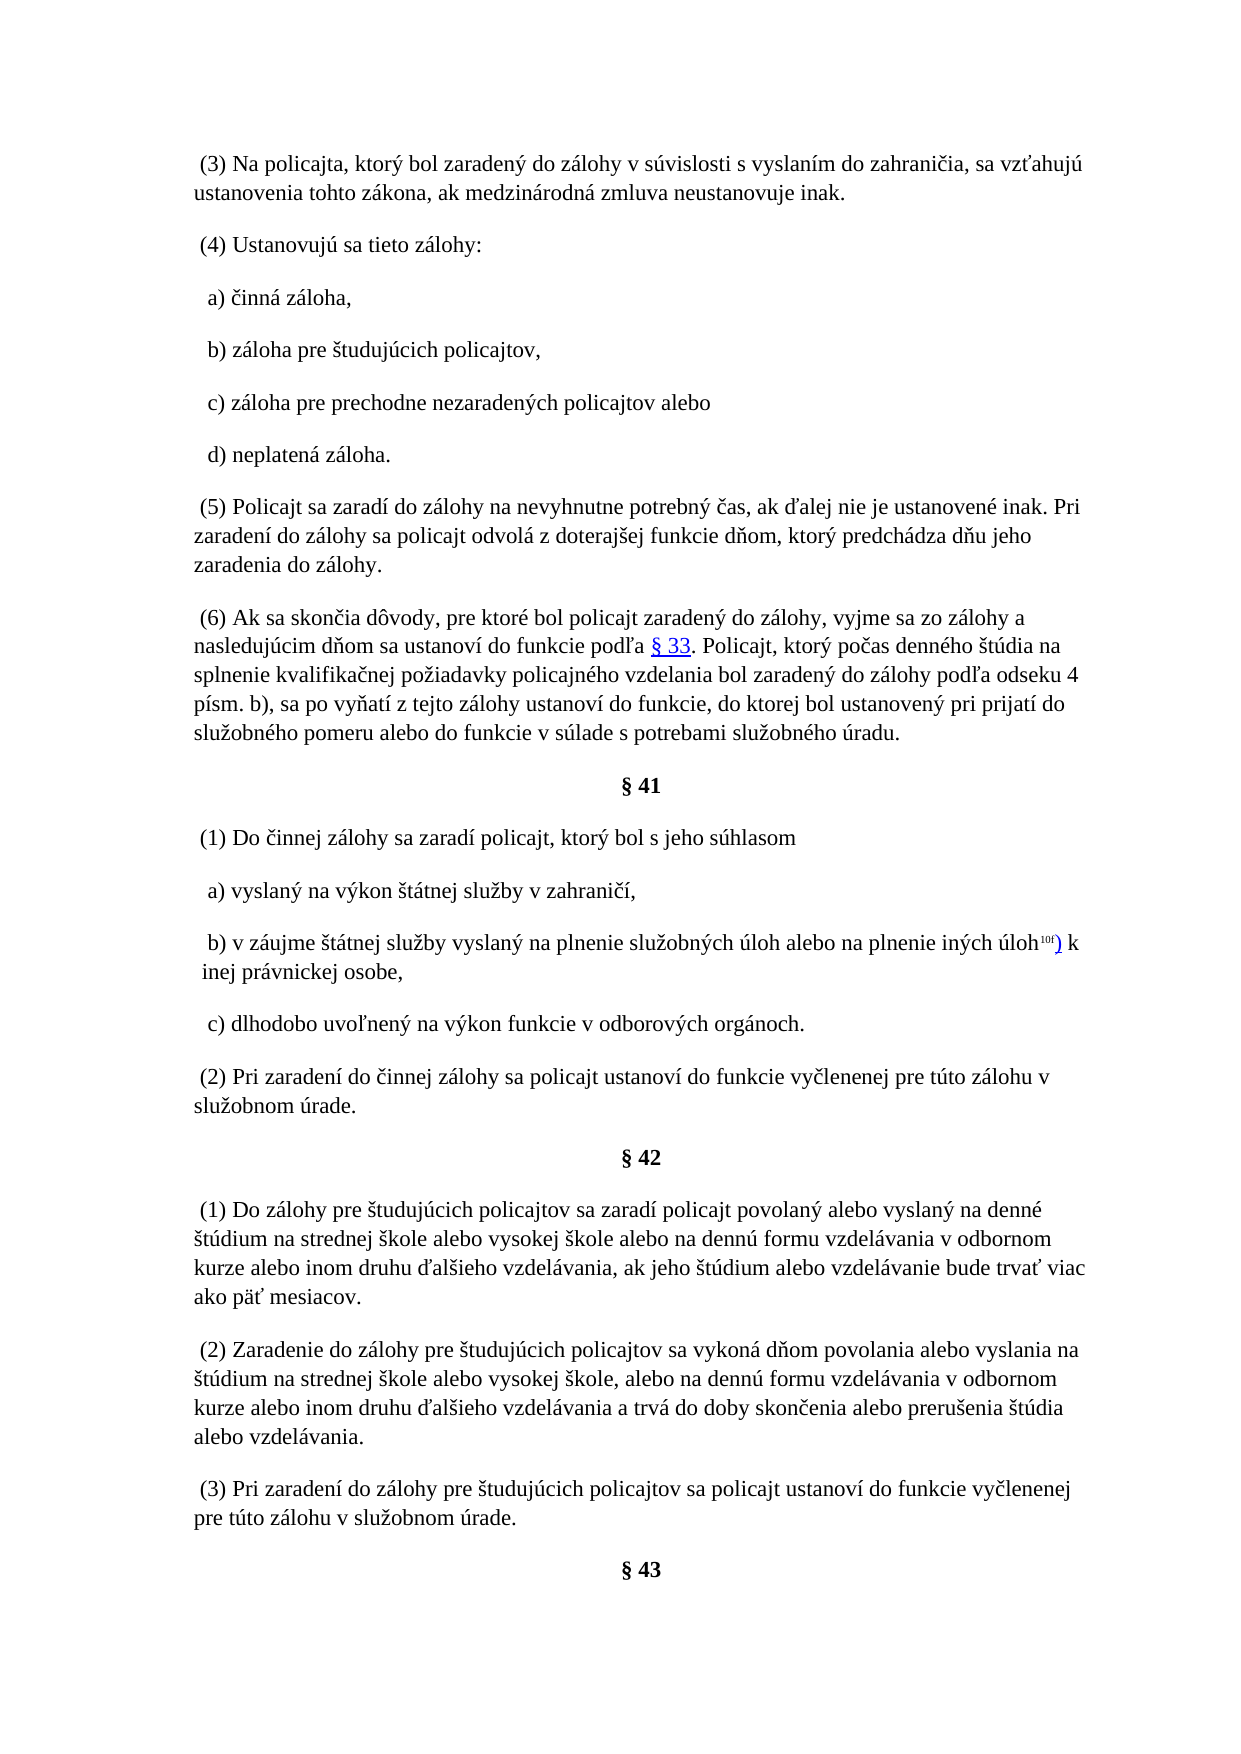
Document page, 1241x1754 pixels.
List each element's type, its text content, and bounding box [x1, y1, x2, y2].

text a) činná záloha, [202, 284, 1090, 310]
text c) dlhodobo uvoľnený na výkon funkcie v odborových orgánoch. [202, 1010, 1090, 1037]
text (1) Do zálohy pre študujúcich policajtov sa zaradí policajt povolaný alebo vyslaný na denné štúdium na strednej škole alebo vysokej škole alebo na dennú formu vzdelávania v odbornom kurze alebo inom druhu ďalšieho vzdelávania, ak jeho štúdium alebo vzdelávanie bude trvať viac ako päť mesiacov. [194, 1197, 1090, 1310]
text (6) Ak sa skončia dôvody, pre ktoré bol policajt zaradený do zálohy, vyjme sa zo zálohy a nasledujúcim dňom sa ustanoví do funkcie podľa § 33. Policajt, ktorý počas denného štúdia na splnenie kvalifikačnej požiadavky policajného vzdelania bol zaradený do zálohy podľa odseku 4 písm. b), sa po vyňatí z tejto zálohy ustanoví do funkcie, do ktorej bol ustanovený pri prijatí do služobného pomeru alebo do funkcie v súlade s potrebami služobného úradu. [194, 604, 1090, 746]
text b) v záujme štátnej služby vyslaný na plnenie služobných úloh alebo na plnenie iných úloh10f) k inej právnickej osobe, [202, 929, 1090, 984]
text § 41 [186, 772, 1090, 798]
text (3) Pri zaradení do zálohy pre študujúcich policajtov sa policajt ustanoví do funkcie vyčlenenej pre túto zálohu v služobnom úrade. [194, 1475, 1090, 1530]
text (3) Na policajta, ktorý bol zaradený do zálohy v súvislosti s vyslaním do zahraničia, sa vzťahujú ustanovenia tohto zákona, ak medzinárodná zmluva neustanovuje inak. [194, 150, 1090, 205]
text a) vyslaný na výkon štátnej služby v zahraničí, [202, 877, 1090, 903]
text (1) Do činnej zálohy sa zaradí policajt, ktorý bol s jeho súhlasom [194, 824, 1090, 851]
text § 42 [186, 1144, 1090, 1171]
text § 43 [186, 1556, 1090, 1583]
text (2) Pri zaradení do činnej zálohy sa policajt ustanoví do funkcie vyčlenenej pre túto zálohu v služobnom úrade. [194, 1063, 1090, 1118]
text (4) Ustanovujú sa tieto zálohy: [194, 231, 1090, 258]
text b) záloha pre študujúcich policajtov, [202, 336, 1090, 362]
text d) neplatená záloha. [202, 441, 1090, 467]
text (5) Policajt sa zaradí do zálohy na nevyhnutne potrebný čas, ak ďalej nie je ustanovené inak. Pri zaradení do zálohy sa policajt odvolá z doterajšej funkcie dňom, ktorý predchádza dňu jeho zaradenia do zálohy. [194, 493, 1090, 578]
text c) záloha pre prechodne nezaradených policajtov alebo [202, 388, 1090, 415]
text (2) Zaradenie do zálohy pre študujúcich policajtov sa vykoná dňom povolania alebo vyslania na štúdium na strednej škole alebo vysokej škole, alebo na dennú formu vzdelávania v odbornom kurze alebo inom druhu ďalšieho vzdelávania a trvá do doby skončenia alebo prerušenia štúdia alebo vzdelávania. [194, 1336, 1090, 1449]
